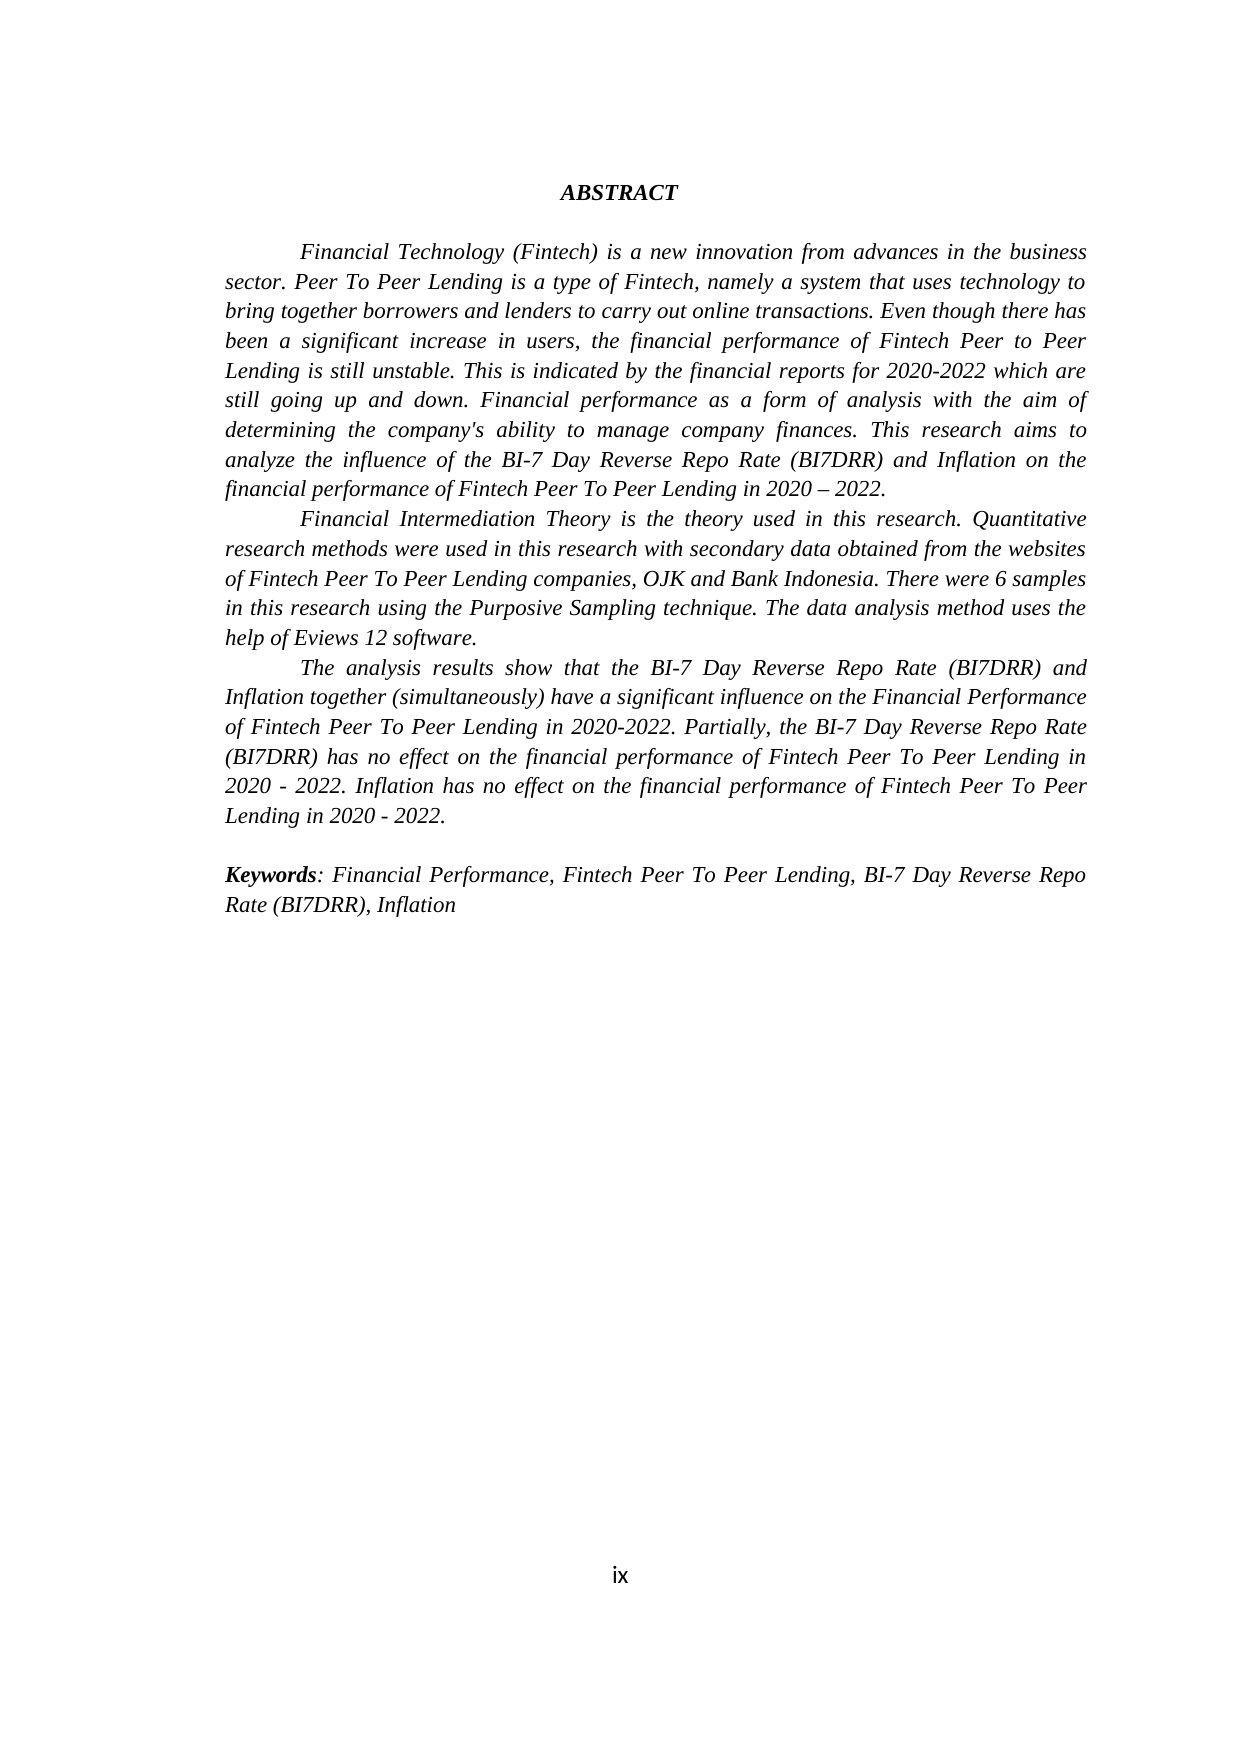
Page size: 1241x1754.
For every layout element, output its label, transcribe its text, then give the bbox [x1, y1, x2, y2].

list Financial Technology (Fintech) is a new innovation from advances in the business sector. Peer To Peer Lending is a type of Fintech, namely a system that uses technology to bring together borrowers and lenders to carry out online transactions. Even though there has been a significant increase in users, the financial performance of Fintech Peer to Peer Lending is still unstable. This is indicated by the financial reports for 2020-2022 which are still going up and down. Financial performance as a form of analysis with the aim of determining the company's ability to manage company finances. This research aims to analyze the influence of the BI-7 Day Reverse Repo Rate (BI7DRR) and Inflation on the financial performance of Fintech Peer To Peer Lending in 2020 – 2022. [225, 238, 1090, 502]
list Financial Intermediation Theory is the theory used in this research. Quantitative research methods were used in this research with secondary data obtained from the websites of Fintech Peer To Peer Lending companies, OJK and Bank Indonesia. There were 6 samples in this research using the Purposive Sampling technique. The data analysis method uses the help of Eviews 12 software. [225, 505, 1090, 650]
text Keywords: Financial Performance, Fintech Peer To Peer Lending, BI-7 Day Reverse Repo Rate (BI7DRR), Inflation [225, 861, 1090, 917]
list The analysis results show that the BI-7 Day Reverse Repo Rate (BI7DRR) and Inflation together (simultaneously) have a significant influence on the Financial Performance of Fintech Peer To Peer Lending in 2020-2022. Partially, the BI-7 Day Reverse Repo Rate (BI7DRR) has no effect on the financial performance of Fintech Peer To Peer Lending in 2020 - 2022. Inflation has no effect on the financial performance of Fintech Peer To Peer Lending in 2020 - 2022. [225, 654, 1090, 828]
text ABSTRACT [150, 179, 1090, 206]
